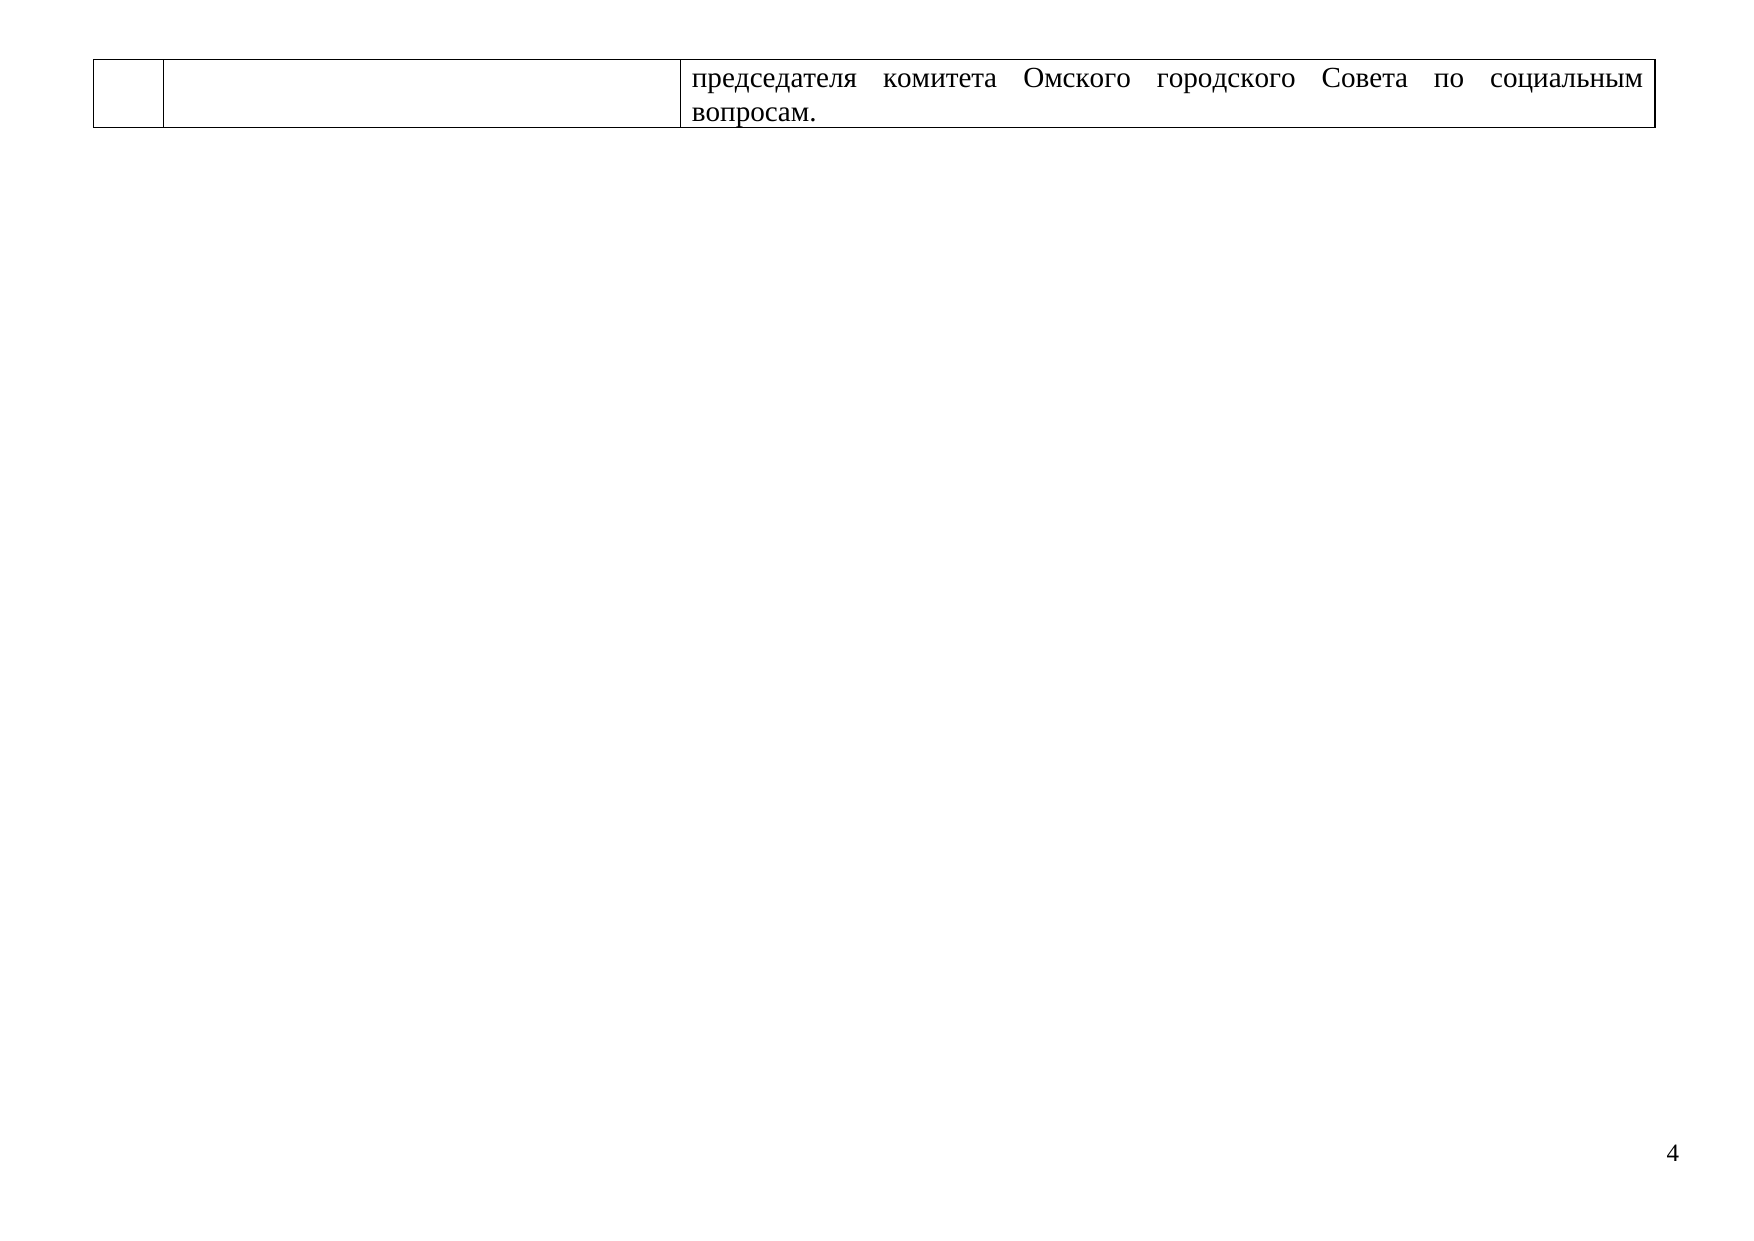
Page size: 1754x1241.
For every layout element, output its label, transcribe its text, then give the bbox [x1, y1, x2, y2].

table_cell 8. [94, 60, 163, 127]
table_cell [164, 60, 680, 127]
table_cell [681, 60, 1654, 127]
